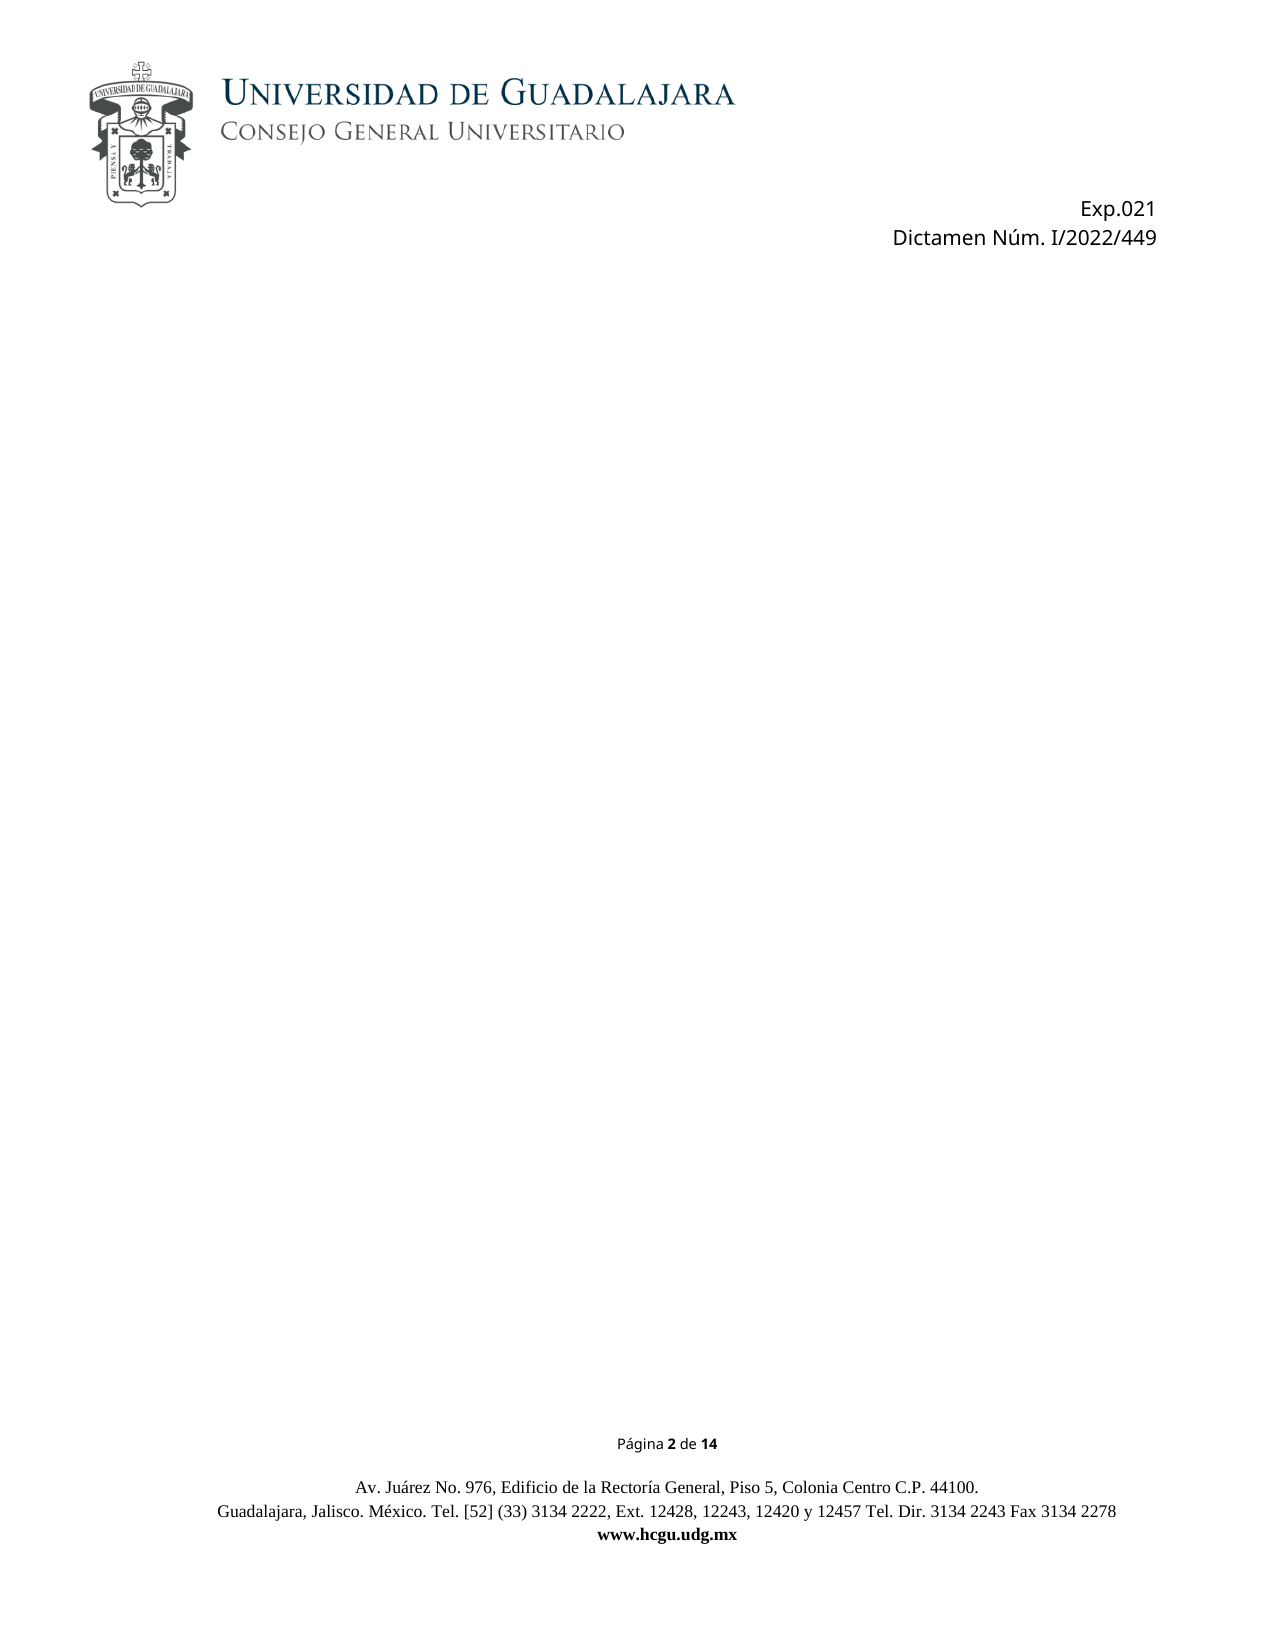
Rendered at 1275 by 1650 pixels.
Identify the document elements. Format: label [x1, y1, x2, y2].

picture [1, 1, 1274, 268]
